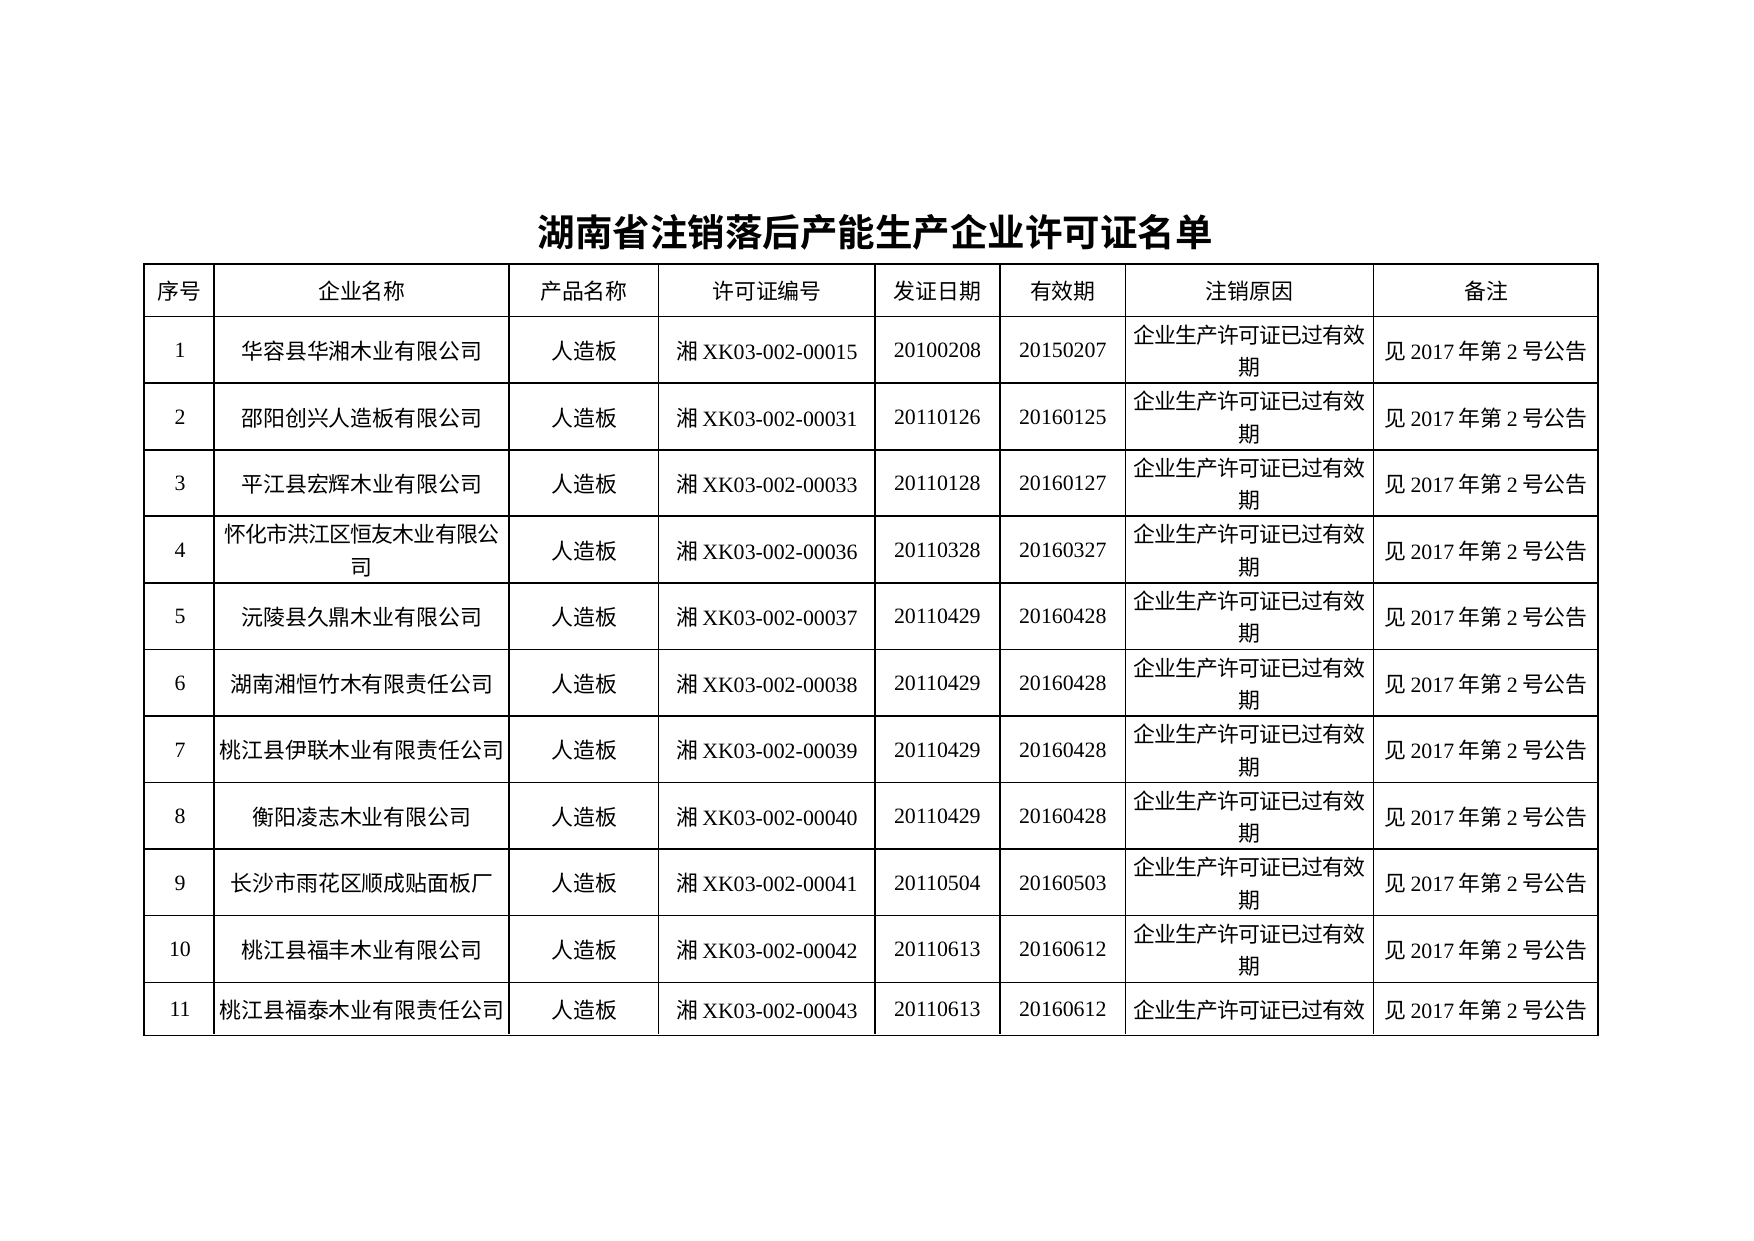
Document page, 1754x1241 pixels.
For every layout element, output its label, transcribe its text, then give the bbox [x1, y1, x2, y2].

table_cell 企业生产许可证已过有效期 [1126, 717, 1373, 782]
table_cell 人造板 [510, 451, 658, 515]
table_cell 20160127 [1001, 451, 1125, 515]
table_cell 桃江县福丰木业有限公司 [215, 916, 508, 981]
table_cell 见2017年第2号公告 [1374, 850, 1597, 915]
table_cell 见2017年第2号公告 [1374, 650, 1597, 715]
table_cell 湘XK03-002-00036 [659, 517, 874, 582]
table_cell [145, 317, 213, 382]
table_cell 湘XK03-002-00037 [659, 584, 874, 648]
table_cell 平江县宏辉木业有限公司 [215, 451, 508, 515]
table_cell 见2017年第2号公告 [1374, 983, 1597, 1034]
table_header 许可证编号 [659, 265, 874, 316]
table_cell [145, 384, 213, 449]
table_cell 衡阳凌志木业有限公司 [215, 783, 508, 848]
table_cell 湘XK03-002-00040 [659, 783, 874, 848]
text 湖南省注销落后产能生产企业许可证名单 [150, 198, 1600, 263]
table_cell 见2017年第2号公告 [1374, 384, 1597, 449]
table_cell [145, 451, 213, 515]
table_cell 桃江县福泰木业有限责任公司 [215, 983, 508, 1034]
table_cell 见2017年第2号公告 [1374, 717, 1597, 782]
table_cell 20160612 [1001, 916, 1125, 981]
table_cell 20160428 [1001, 717, 1125, 782]
table_cell 20160125 [1001, 384, 1125, 449]
table_cell 20160503 [1001, 850, 1125, 915]
table_cell 见2017年第2号公告 [1374, 783, 1597, 848]
table_cell 湘XK03-002-00041 [659, 850, 874, 915]
table_cell 20110429 [876, 650, 999, 715]
table_cell [145, 916, 213, 981]
table_cell 20110429 [876, 717, 999, 782]
table_header 备注 [1374, 265, 1597, 316]
table_cell 长沙市雨花区顺成贴面板厂 [215, 850, 508, 915]
table_cell 企业生产许可证已过有效期 [1126, 916, 1373, 981]
table_cell 企业生产许可证已过有效期 [1126, 384, 1373, 449]
table_cell 20160612 [1001, 983, 1125, 1034]
table_cell 邵阳创兴人造板有限公司 [215, 384, 508, 449]
table_cell 20110128 [876, 451, 999, 515]
table_cell 人造板 [510, 717, 658, 782]
table_header 有效期 [1001, 265, 1125, 316]
table_cell [145, 584, 213, 648]
table_cell 人造板 [510, 584, 658, 648]
table_cell 20160428 [1001, 783, 1125, 848]
table_cell 20160428 [1001, 650, 1125, 715]
table_cell 湘XK03-002-00039 [659, 717, 874, 782]
table_cell 企业生产许可证已过有效期 [1126, 650, 1373, 715]
table_cell 湘XK03-002-00033 [659, 451, 874, 515]
table_cell 人造板 [510, 384, 658, 449]
table_cell 湘XK03-002-00015 [659, 317, 874, 382]
table_cell 企业生产许可证已过有效期 [1126, 783, 1373, 848]
table_cell 桃江县伊联木业有限责任公司 [215, 717, 508, 782]
table_cell 湘XK03-002-00038 [659, 650, 874, 715]
table_cell 20110613 [876, 916, 999, 981]
table_cell 20110126 [876, 384, 999, 449]
table_cell 企业生产许可证已过有效期 [1126, 850, 1373, 915]
table_header 注销原因 [1126, 265, 1373, 316]
table_cell 企业生产许可证已过有效期 [1126, 983, 1373, 1034]
table_cell 见2017年第2号公告 [1374, 517, 1597, 582]
table_cell [145, 783, 213, 848]
table_cell [145, 983, 213, 1034]
table_cell 人造板 [510, 850, 658, 915]
table_cell 湘XK03-002-00043 [659, 983, 874, 1034]
table_cell 20110613 [876, 983, 999, 1034]
table_cell 湘XK03-002-00031 [659, 384, 874, 449]
table_cell 见2017年第2号公告 [1374, 916, 1597, 981]
table_cell 人造板 [510, 916, 658, 981]
table_cell 见2017年第2号公告 [1374, 317, 1597, 382]
table_cell 企业生产许可证已过有效期 [1126, 451, 1373, 515]
table_header 企业名称 [215, 265, 508, 316]
table_cell 20100208 [876, 317, 999, 382]
table_cell 怀化市洪江区恒友木业有限公司 [215, 517, 508, 582]
table_cell 人造板 [510, 517, 658, 582]
table_cell 20110504 [876, 850, 999, 915]
table_cell 人造板 [510, 650, 658, 715]
table_header 发证日期 [876, 265, 999, 316]
table_cell 20110328 [876, 517, 999, 582]
table_cell 湘XK03-002-00042 [659, 916, 874, 981]
table_cell 沅陵县久鼎木业有限公司 [215, 584, 508, 648]
table_header 序号 [145, 265, 213, 316]
table_cell 20110429 [876, 584, 999, 648]
table_cell 人造板 [510, 783, 658, 848]
table_cell 人造板 [510, 317, 658, 382]
table_cell 见2017年第2号公告 [1374, 584, 1597, 648]
table_cell 湖南湘恒竹木有限责任公司 [215, 650, 508, 715]
table_cell 企业生产许可证已过有效期 [1126, 517, 1373, 582]
table_cell [145, 850, 213, 915]
table_cell 见2017年第2号公告 [1374, 451, 1597, 515]
table_cell [145, 517, 213, 582]
table_cell [145, 650, 213, 715]
table_cell 20110429 [876, 783, 999, 848]
table_cell 20160327 [1001, 517, 1125, 582]
table_cell 人造板 [510, 983, 658, 1034]
table_cell [145, 717, 213, 782]
table_cell 企业生产许可证已过有效期 [1126, 317, 1373, 382]
table_cell 20150207 [1001, 317, 1125, 382]
table_header 产品名称 [510, 265, 658, 316]
table_cell 20160428 [1001, 584, 1125, 648]
table_cell 华容县华湘木业有限公司 [215, 317, 508, 382]
table_cell 企业生产许可证已过有效期 [1126, 584, 1373, 648]
